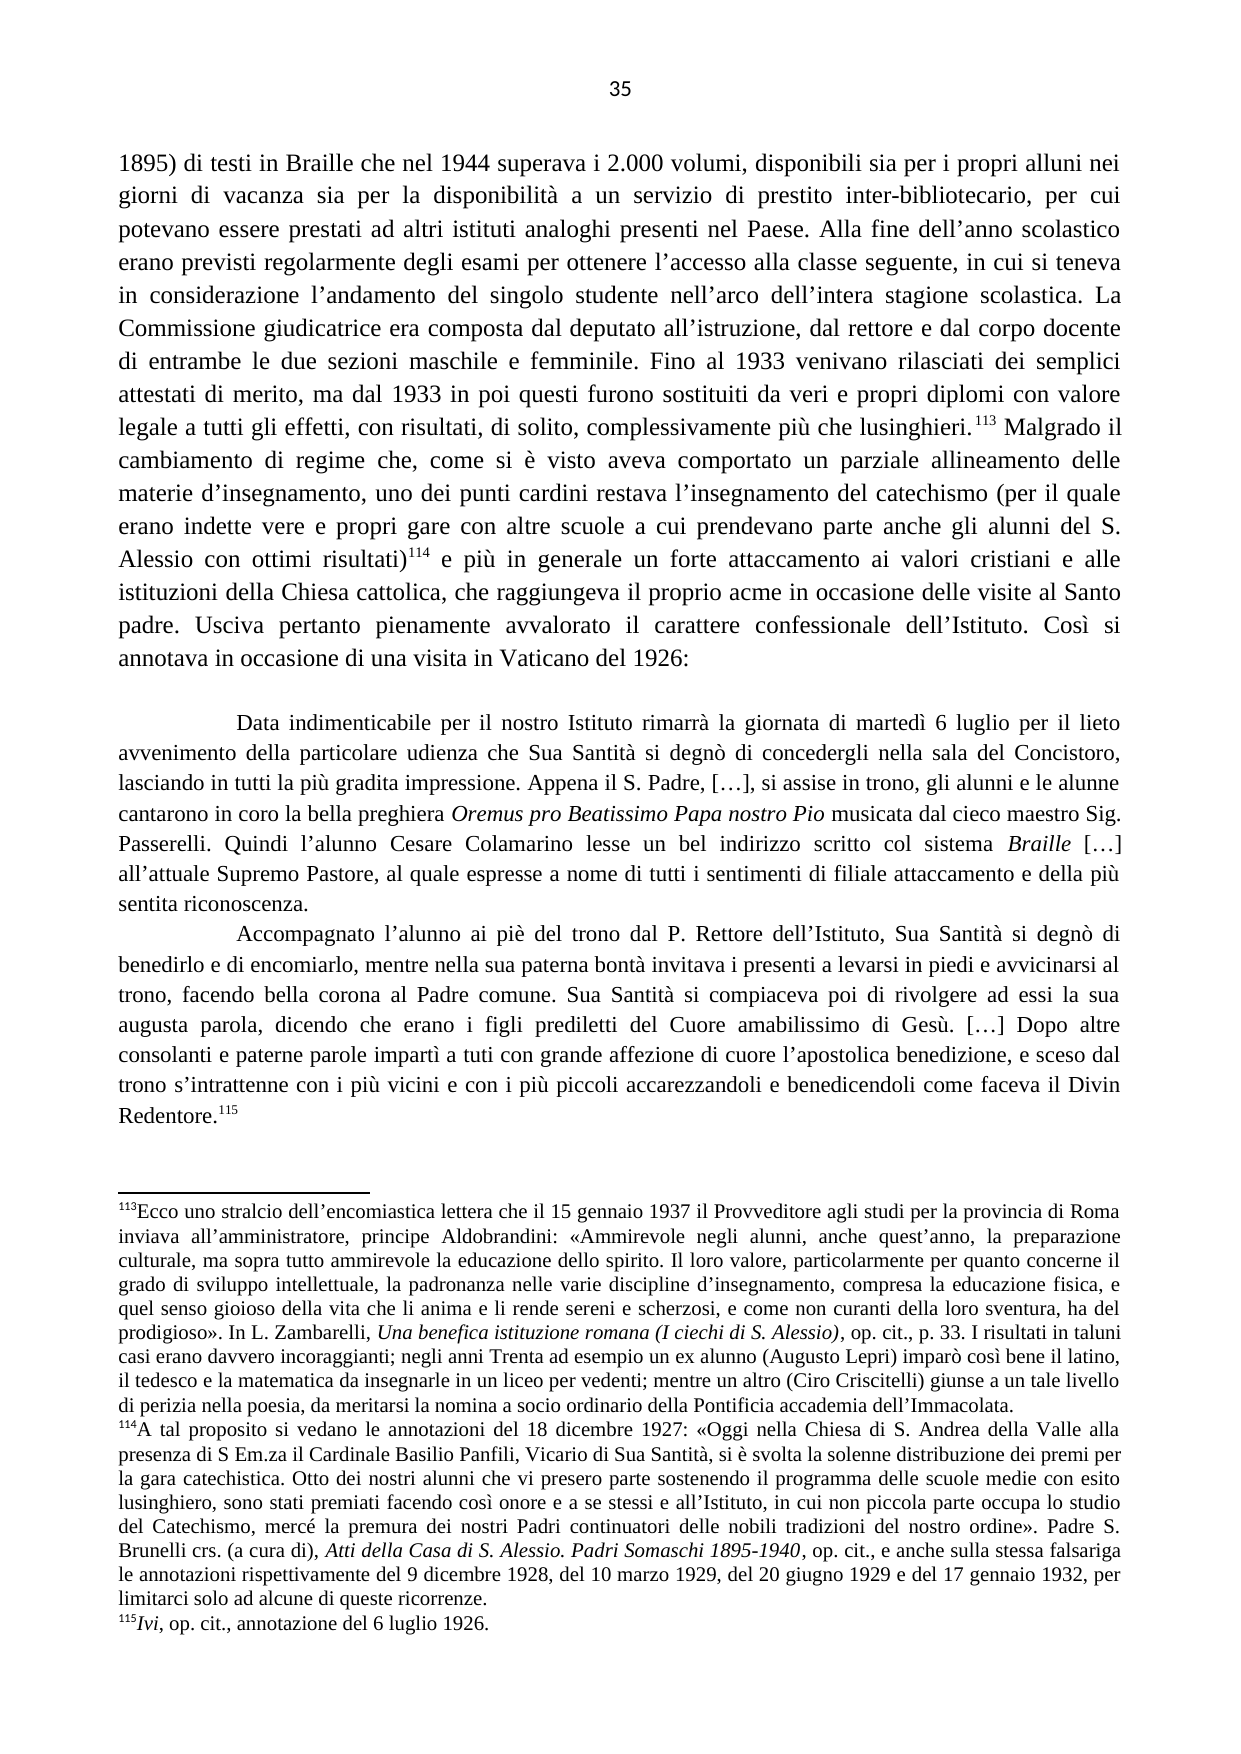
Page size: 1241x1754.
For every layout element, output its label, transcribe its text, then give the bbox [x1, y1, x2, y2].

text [118, 148, 1122, 672]
text Data indimenticabile per il nostro Istituto rimarrà la giornata di martedì 6 luglio per il lieto avvenimento della particolare udienza che Sua Santità si degnò di concedergli nella sala del Concistoro, lasciando in tutti la più gradita impressione. Appena il S. Padre, […], si assise in trono, gli alunni e le alunne cantarono in coro la bella preghiera Oremus pro Beatissimo Papa nostro Pio musicata dal cieco maestro Sig. Passerelli. Quindi l’alunno Cesare Colamarino lesse un bel indirizzo scritto col sistema Braille […] all’attuale Supremo Pastore, al quale espresse a nome di tutti i sentimenti di filiale attaccamento e della più sentita riconoscenza. [118, 709, 1122, 917]
text Accompagnato l’alunno ai piè del trono dal P. Rettore dell’Istituto, Sua Santità si degnò di benedirlo e di encomiarlo, mentre nella sua paterna bontà invitava i presenti a levarsi in piedi e avvicinarsi al trono, facendo bella corona al Padre comune. Sua Santità si compiaceva poi di rivolgere ad essi la sua augusta parola, dicendo che erano i figli prediletti del Cuore amabilissimo di Gesù. […] Dopo altre consolanti e paterne parole impartì a tuti con grande affezione di cuore l’apostolica benedizione, e sceso dal trono s’intrattenne con i più vicini e con i più piccoli accarezzandoli e benedicendoli come faceva il Divin Redentore. [118, 920, 1122, 1128]
